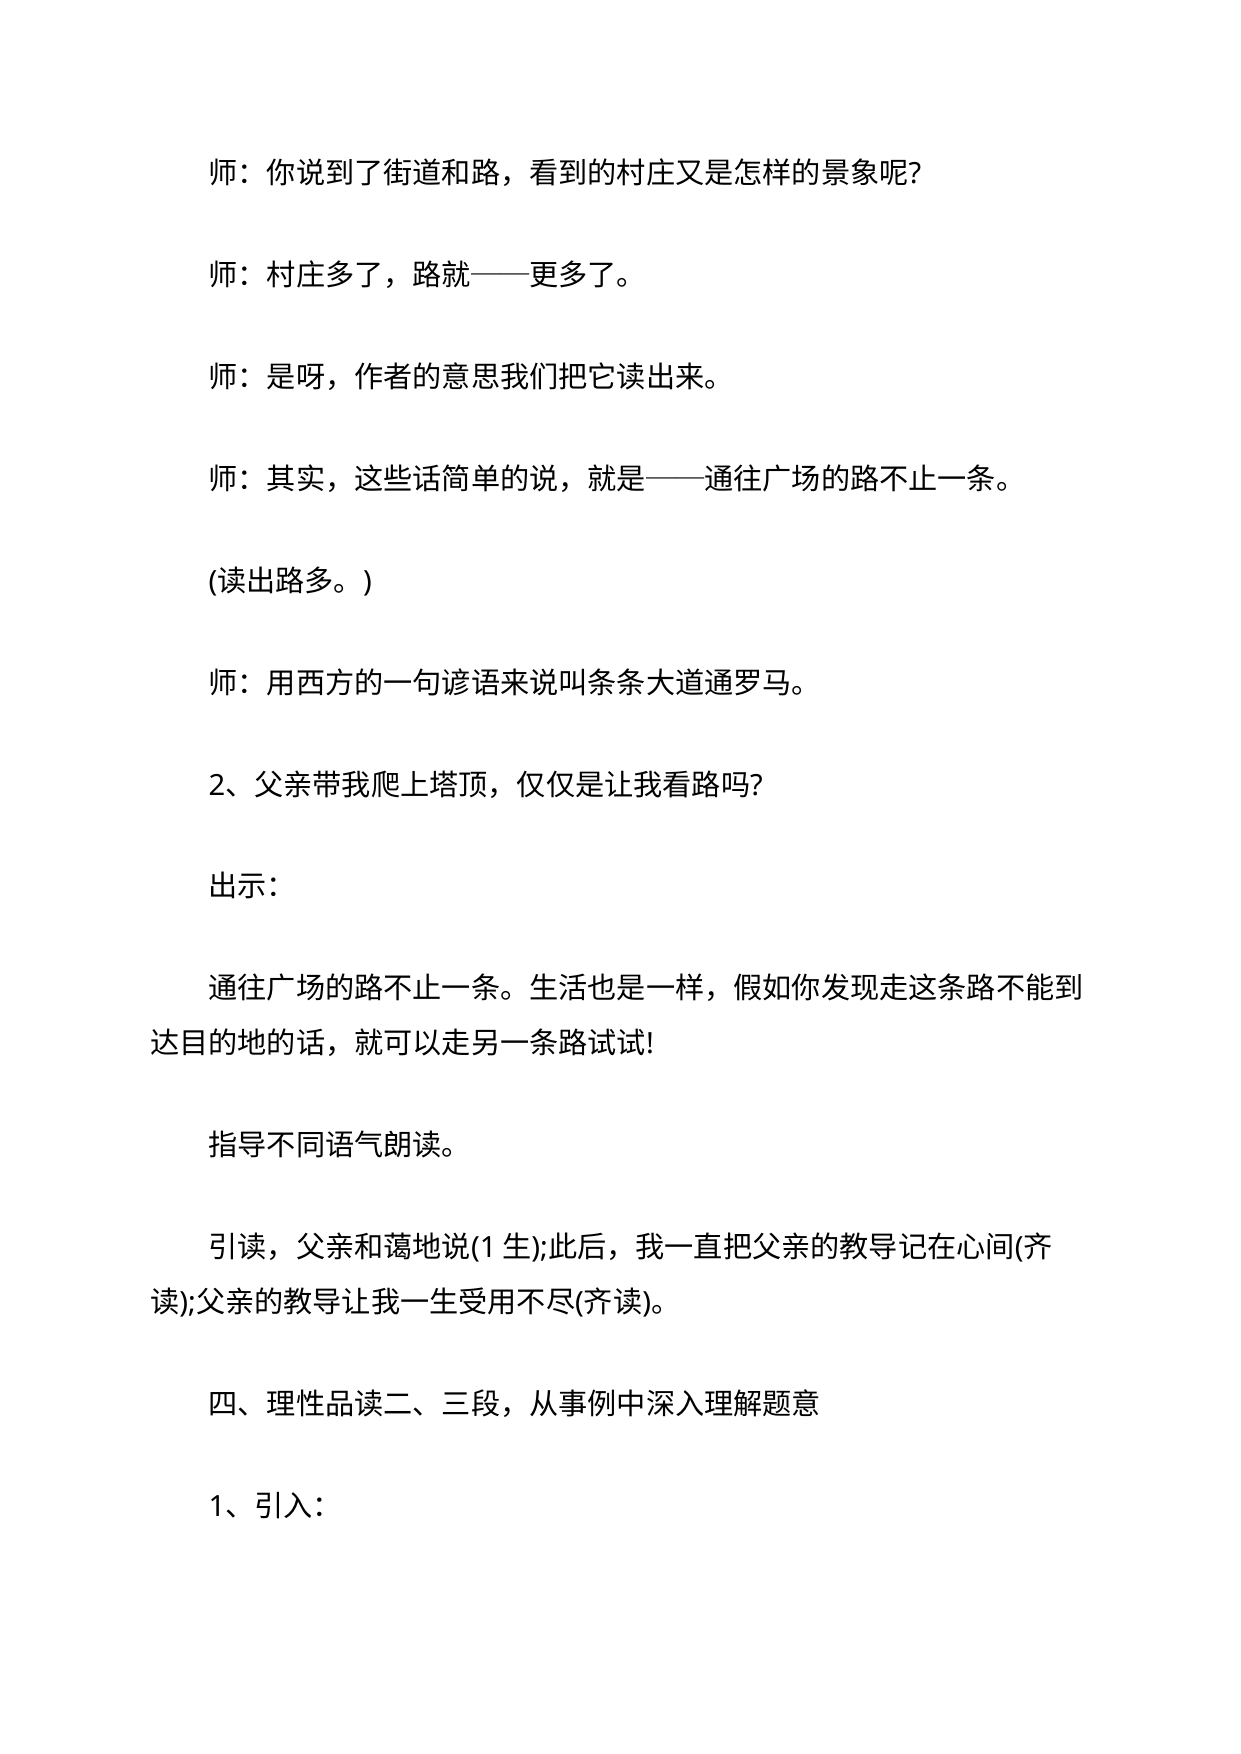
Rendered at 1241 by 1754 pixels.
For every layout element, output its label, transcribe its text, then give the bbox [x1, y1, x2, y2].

text 通往广场的路不止一条。生活也是一样，假如你发现走这条路不能到达目的地的话，就可以走另一条路试试! [150, 965, 1090, 1062]
text 引读，父亲和蔼地说(1生);此后，我一直把父亲的教导记在心间(齐读);父亲的教导让我一生受用不尽(齐读)。 [150, 1223, 1090, 1321]
text 师：其实，这些话简单的说，就是──通往广场的路不止一条。 [150, 456, 1090, 498]
text 指导不同语气朗读。 [150, 1122, 1090, 1164]
text 1、引入： [150, 1482, 1090, 1524]
text 师：村庄多了，路就──更多了。 [150, 252, 1090, 294]
text 四、理性品读二、三段，从事例中深入理解题意 [150, 1380, 1090, 1423]
text 出示： [150, 863, 1090, 905]
text 2、父亲带我爬上塔顶，仅仅是让我看路吗? [150, 761, 1090, 803]
text 师：你说到了街道和路，看到的村庄又是怎样的景象呢? [150, 150, 1090, 192]
text 师：是呀，作者的意思我们把它读出来。 [150, 354, 1090, 396]
text 师：用西方的一句谚语来说叫条条大道通罗马。 [150, 659, 1090, 702]
text (读出路多。) [150, 557, 1090, 600]
